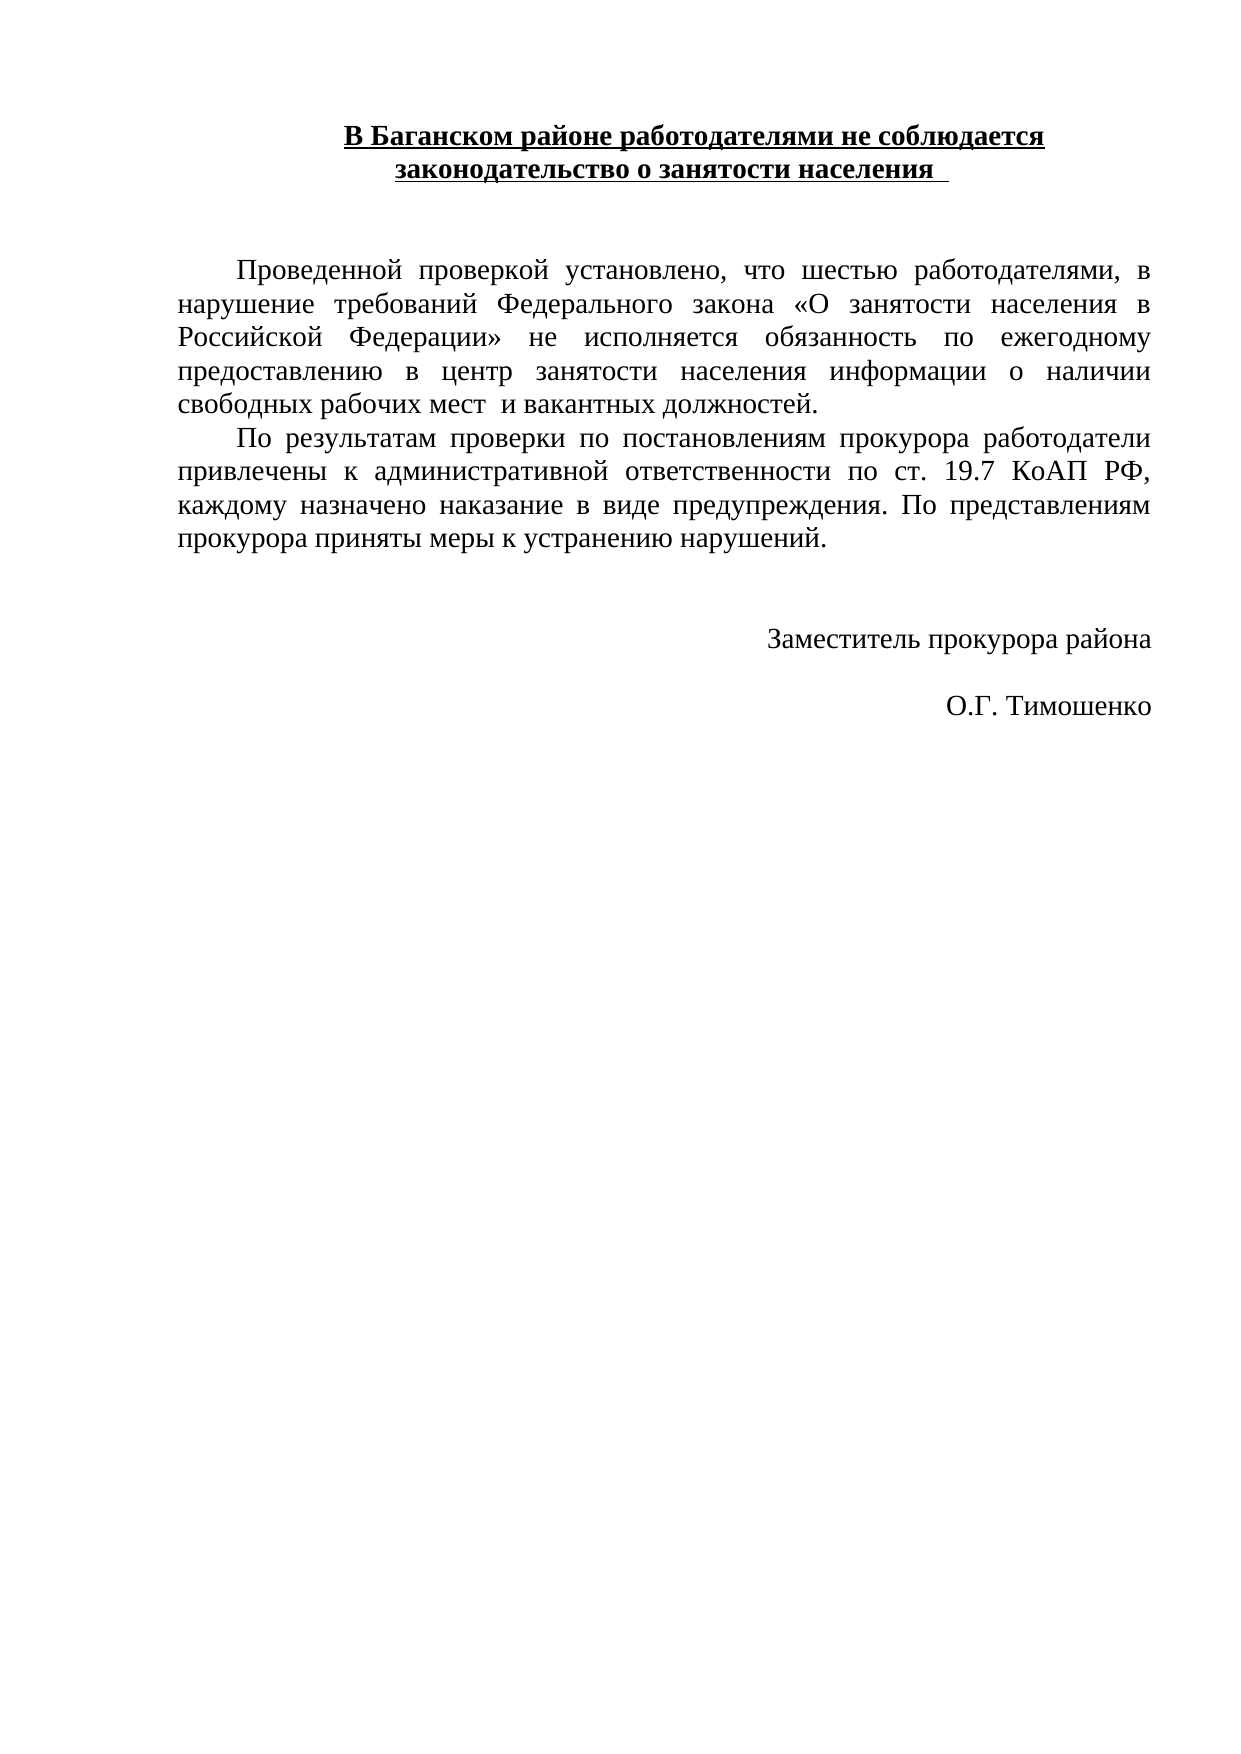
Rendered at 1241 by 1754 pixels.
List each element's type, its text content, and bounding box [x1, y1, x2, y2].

text Заместитель прокурора района [177, 621, 1152, 655]
text Проведенной проверкой установлено, что шестью работодателями, в нарушение требований Федерального закона «О занятости населения в Российской Федерации» не исполняется обязанность по ежегодному предоставлению в центр занятости населения информации о наличии свободных рабочих мест и вакантных должностей. [177, 252, 1152, 420]
text В Баганском районе работодателями не соблюдается законодательство о занятости населения [177, 118, 1152, 185]
text По результатам проверки по постановлениям прокурора работодатели привлечены к административной ответственности по ст. 19.7 КоАП РФ, каждому назначено наказание в виде предупреждения. По представлениям прокурора приняты меры к устранению нарушений. [177, 420, 1152, 554]
text О.Г. Тимошенко [177, 688, 1152, 722]
